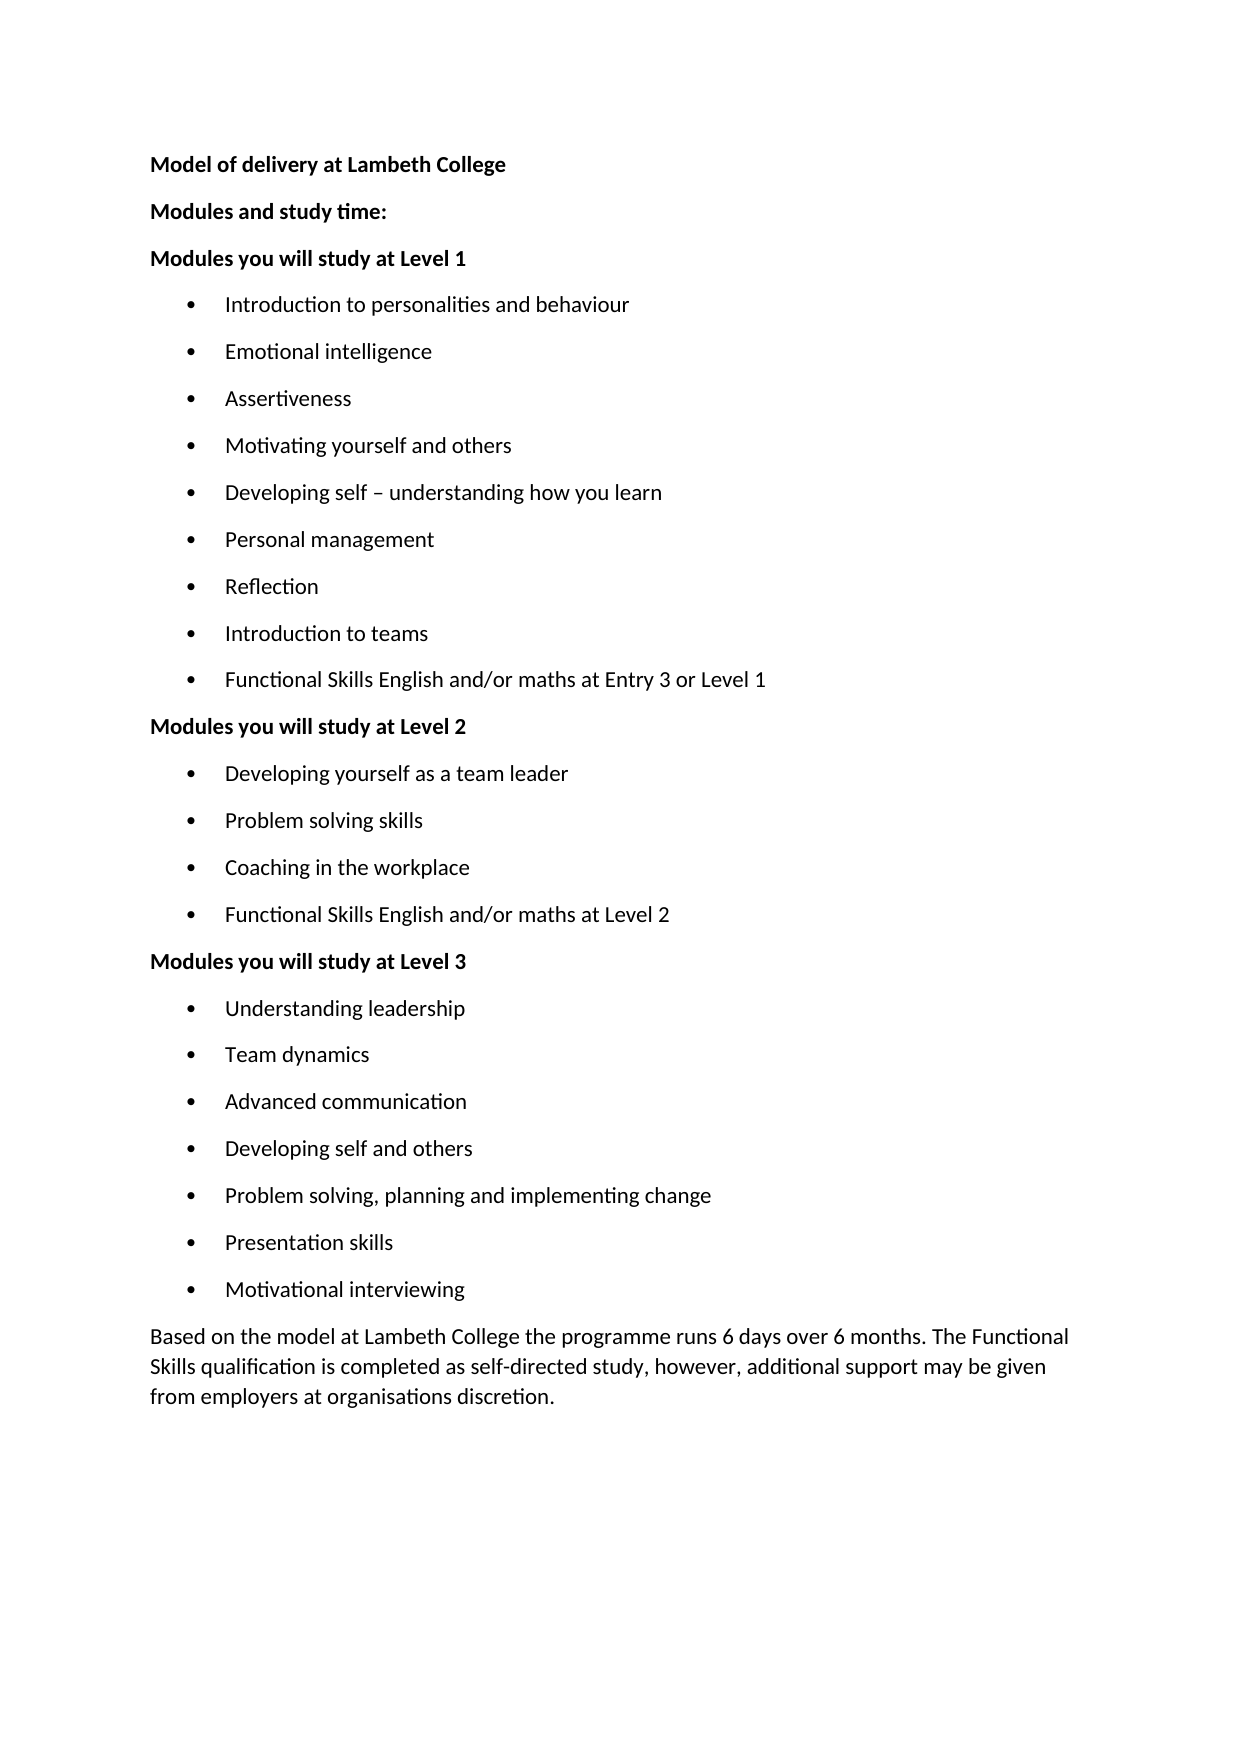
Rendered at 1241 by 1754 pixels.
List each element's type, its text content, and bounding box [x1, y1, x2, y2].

list Problem solving skills [187, 806, 1090, 834]
list Team dynamics [187, 1041, 1090, 1069]
list Developing yourself as a team leader [187, 759, 1090, 787]
list Emotional intelligence [187, 337, 1090, 366]
list Motivational interviewing [187, 1275, 1090, 1303]
list Functional Skills English and/or maths at Entry 3 or Level 1 [187, 666, 1090, 694]
list Functional Skills English and/or maths at Level 2 [187, 900, 1090, 928]
text Modules you will study at Level 2 [150, 712, 1090, 741]
list Problem solving, planning and implementing change [187, 1181, 1090, 1209]
text Modules and study time: [150, 197, 1090, 225]
list Developing self – understanding how you learn [187, 478, 1090, 506]
list Introduction to teams [187, 619, 1090, 647]
list Presentation skills [187, 1228, 1090, 1256]
text Model of delivery at Lambeth College [150, 150, 1090, 178]
list Motivating yourself and others [187, 431, 1090, 459]
list Advanced communication [187, 1087, 1090, 1116]
text Modules you will study at Level 1 [150, 244, 1090, 272]
list Developing self and others [187, 1134, 1090, 1162]
list Introduction to personalities and behaviour [187, 291, 1090, 319]
list Personal management [187, 525, 1090, 553]
list Understanding leadership [187, 994, 1090, 1022]
list Assertiveness [187, 384, 1090, 412]
text Modules you will study at Level 3 [150, 947, 1090, 975]
list Coaching in the workplace [187, 853, 1090, 881]
list Reflection [187, 572, 1090, 600]
text Based on the model at Lambeth College the programme runs 6 days over 6 months. The Functional Skills qualification is completed as self-directed study, however, additional support may be given from employers at organisations discretion. [150, 1322, 1090, 1410]
